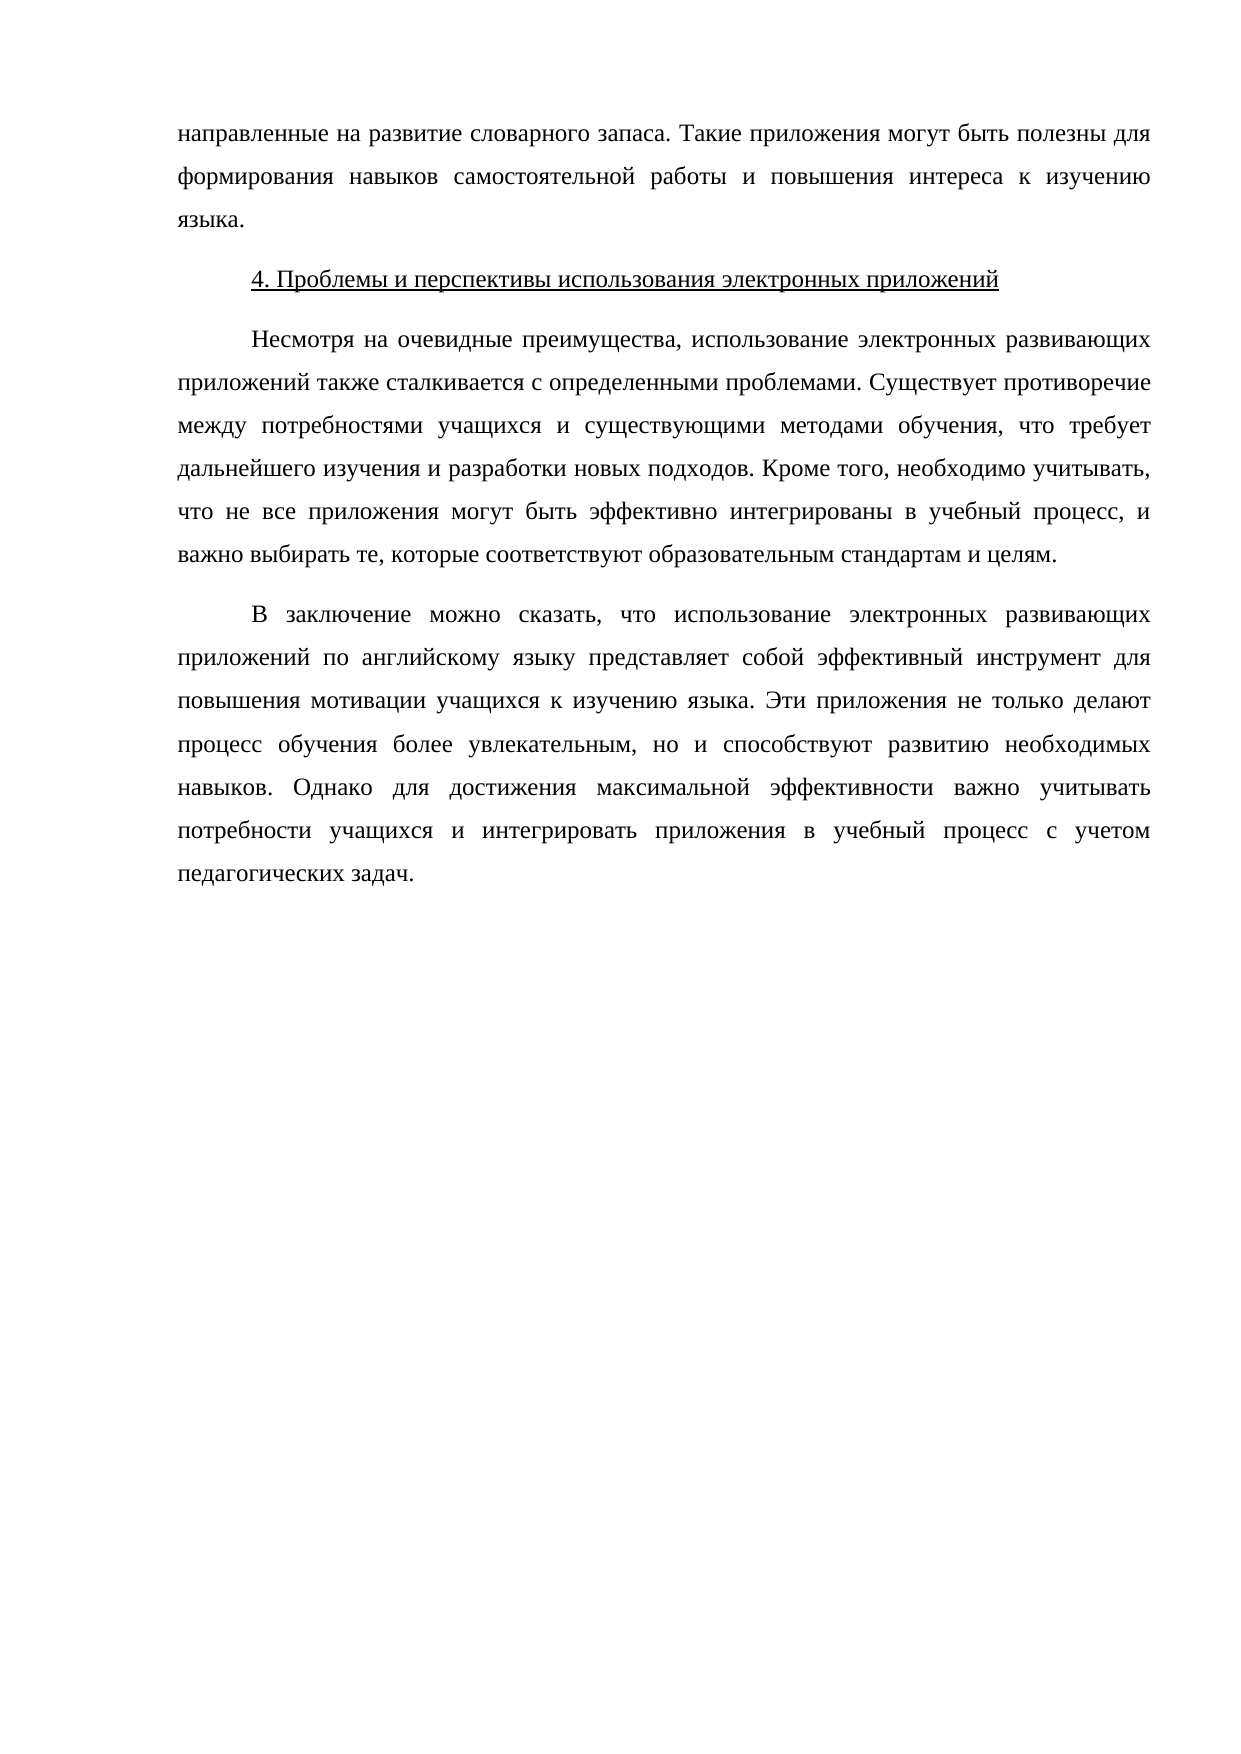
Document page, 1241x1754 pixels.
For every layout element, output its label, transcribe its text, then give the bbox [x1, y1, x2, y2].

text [177, 118, 1152, 233]
text В заключение можно сказать, что использование электронных развивающих приложений по английскому языку представляет собой эффективный инструмент для повышения мотивации учащихся к изучению языка. Эти приложения не только делают процесс обучения более увлекательным, но и способствуют развитию необходимых навыков. Однако для достижения максимальной эффективности важно учитывать потребности учащихся и интегрировать приложения в учебный процесс с учетом педагогических задач. [177, 599, 1152, 887]
text 4. Проблемы и перспективы использования электронных приложений [177, 264, 1152, 293]
text Несмотря на очевидные преимущества, использование электронных развивающих приложений также сталкивается с определенными проблемами. Существует противоречие между потребностями учащихся и существующими методами обучения, что требует дальнейшего изучения и разработки новых подходов. Кроме того, необходимо учитывать, что не все приложения могут быть эффективно интегрированы в учебный процесс, и важно выбирать те, которые соответствуют образовательным стандартам и целям. [177, 324, 1152, 568]
